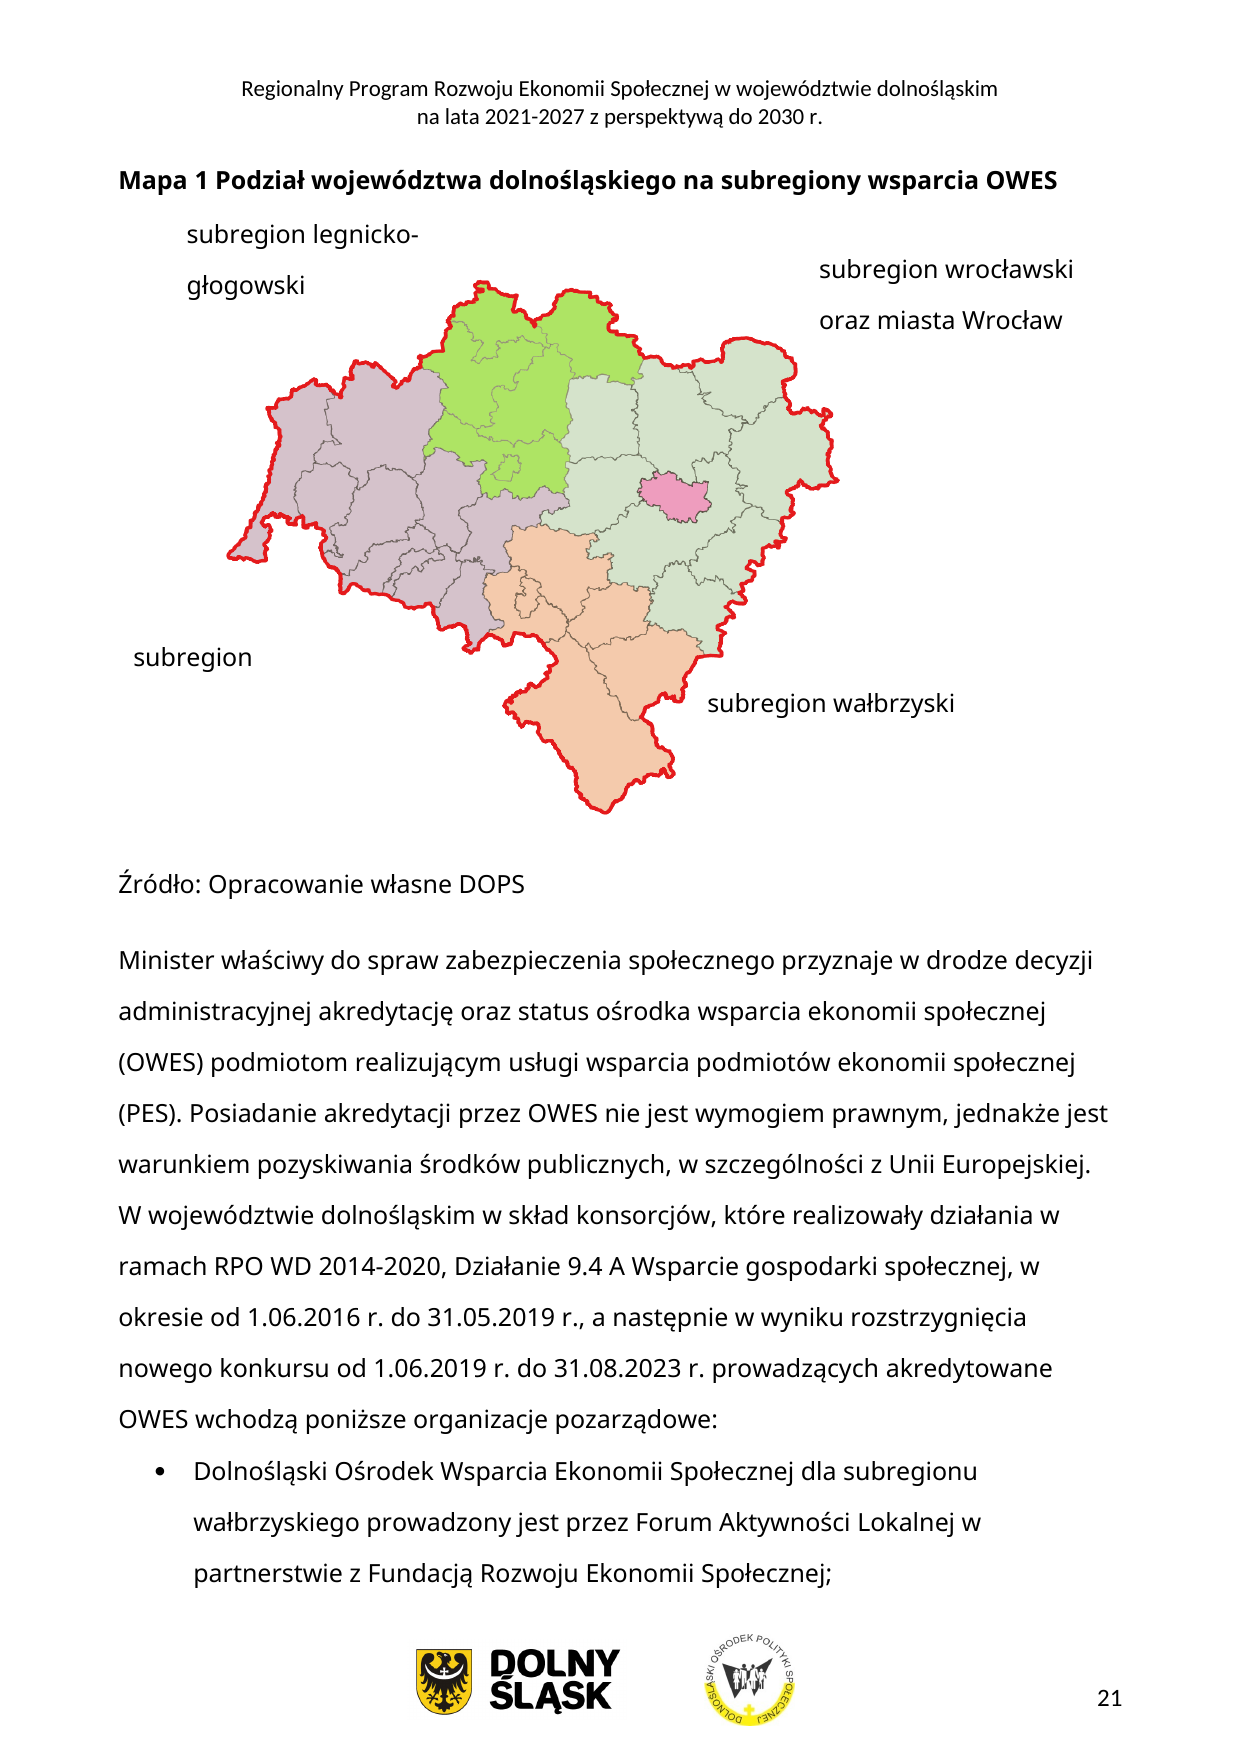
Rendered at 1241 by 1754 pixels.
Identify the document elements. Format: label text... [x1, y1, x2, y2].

text W województwie dolnośląskim w skład konsorcjów, które realizowały działania w ramach RPO WD 2014-2020, Działanie 9.4 A Wsparcie gospodarki społecznej, w okresie od 1.06.2016 r. do 31.05.2019 r., a następnie w wyniku rozstrzygnięcia nowego konkursu od 1.06.2019 r. do 31.08.2023 r. prowadzących akredytowane OWES wchodzą poniższe organizacje pozarządowe: [118, 1198, 1122, 1436]
picture [407, 1639, 627, 1720]
list Dolnośląski Ośrodek Wsparcia Ekonomii Społecznej dla subregionu wałbrzyskiego prowadzony jest przez Forum Aktywności Lokalnej w partnerstwie z Fundacją Rozwoju Ekonomii Społecznej; [156, 1453, 1122, 1589]
text Minister właściwy do spraw zabezpieczenia społecznego przyznaje w drodze decyzji administracyjnej akredytację oraz status ośrodka wsparcia ekonomii społecznej (OWES) podmiotom realizującym usługi wsparcia podmiotów ekonomii społecznej (PES). Posiadanie akredytacji przez OWES nie jest wymogiem prawnym, jednakże jest warunkiem pozyskiwania środków publicznych, w szczególności z Unii Europejskiej. [118, 943, 1122, 1181]
picture [217, 231, 225, 241]
picture [206, 654, 211, 664]
text Źródło: Opracowanie własne DOPS [118, 867, 1122, 901]
picture [206, 227, 883, 851]
picture [704, 1634, 795, 1726]
picture [877, 700, 883, 710]
